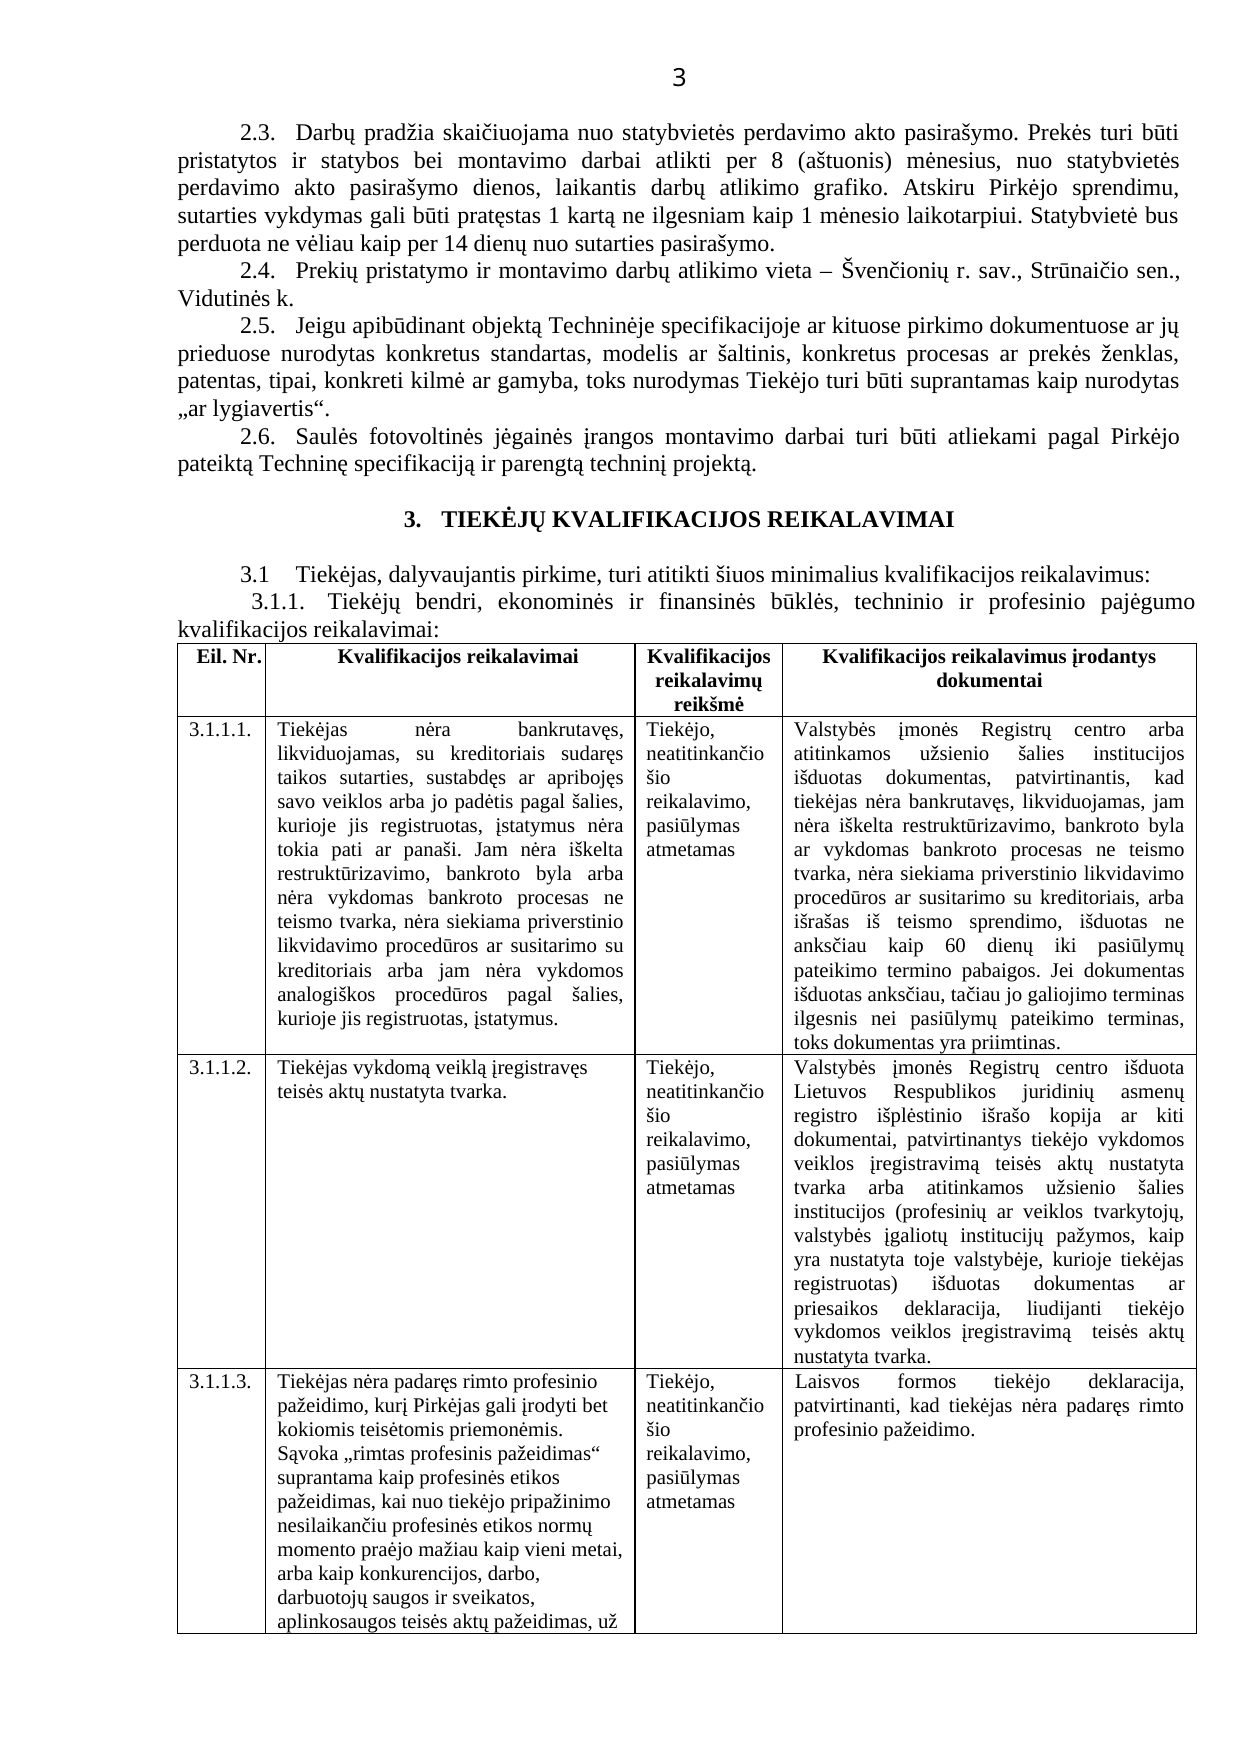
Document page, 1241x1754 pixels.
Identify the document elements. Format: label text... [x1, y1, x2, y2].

table_header Kvalifikacijos reikalavimus įrodantys dokumentai [783, 644, 1196, 716]
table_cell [266, 1369, 634, 1633]
text 3.1 Tiekėjas, dalyvaujantis pirkime, turi atitikti šiuos minimalius kvalifikacijos reikalavimus: [177, 560, 1181, 587]
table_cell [636, 1369, 782, 1633]
table_cell 3.1.1.1. [178, 717, 265, 1054]
list Jeigu apibūdinant objektą Techninėje specifikacijoje ar kituose pirkimo dokumentuose ar jų prieduose nurodytas konkretus standartas, modelis ar šaltinis, konkretus procesas ar prekės ženklas, patentas, tipai, konkreti kilmė ar gamyba, toks nurodymas Tiekėjo turi būti suprantamas kaip nurodytas „ar lygiavertis“. [177, 311, 1181, 422]
table_cell 3.1.1.3. [178, 1369, 265, 1633]
list TIEKĖJŲ KVALIFIKACIJOS REIKALAVIMAI [177, 504, 1181, 532]
list Saulės fotovoltinės jėgainės įrangos montavimo darbai turi būti atliekami pagal Pirkėjo pateiktą Techninę specifikaciją ir parengtą techninį projektą. [177, 422, 1181, 477]
table_cell 3.1.1.2. [178, 1055, 265, 1368]
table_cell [783, 1369, 1196, 1633]
table_cell Valstybės įmonės Registrų centro arba atitinkamos užsienio šalies institucijos išduotas dokumentas, patvirtinantis, kad tiekėjas nėra bankrutavęs, likviduojamas, jam nėra iškelta restruktūrizavimo, bankroto byla ar vykdomas bankroto procesas ne teismo tvarka, nėra siekiama priverstinio likvidavimo procedūros ar susitarimo su kreditoriais, arba išrašas iš teismo sprendimo, išduotas ne anksčiau kaip 60 dienų iki pasiūlymų pateikimo termino pabaigos. Jei dokumentas išduotas anksčiau, tačiau jo galiojimo terminas ilgesnis nei pasiūlymų pateikimo terminas, toks dokumentas yra priimtinas. [783, 717, 1196, 1054]
table_cell Tiekėjo, neatitinkančio šio reikalavimo, pasiūlymas atmetamas [636, 717, 782, 1054]
table_cell Tiekėjas vykdomą veiklą įregistravęs teisės aktų nustatyta tvarka. [266, 1055, 634, 1368]
table_header Kvalifikacijos reikalavimai [266, 644, 634, 716]
table_cell Valstybės įmonės Registrų centro išduota Lietuvos Respublikos juridinių asmenų registro išplėstinio išrašo kopija ar kiti dokumentai, patvirtinantys tiekėjo vykdomos veiklos įregistravimą teisės aktų nustatyta tvarka arba atitinkamos užsienio šalies institucijos (profesinių ar veiklos tvarkytojų, valstybės įgaliotų institucijų pažymos, kaip yra nustatyta toje valstybėje, kurioje tiekėjas registruotas) išduotas dokumentas ar priesaikos deklaracija, liudijanti tiekėjo vykdomos veiklos įregistravimą teisės aktų nustatyta tvarka. [783, 1055, 1196, 1368]
list Darbų pradžia skaičiuojama nuo statybvietės perdavimo akto pasirašymo. Prekės turi būti pristatytos ir statybos bei montavimo darbai atlikti per 8 (aštuonis) mėnesius, nuo statybvietės perdavimo akto pasirašymo dienos, laikantis darbų atlikimo grafiko. Atskiru Pirkėjo sprendimu, sutarties vykdymas gali būti pratęstas 1 kartą ne ilgesniam kaip 1 mėnesio laikotarpiui. Statybvietė bus perduota ne vėliau kaip per 14 dienų nuo sutarties pasirašymo. [177, 118, 1181, 256]
table_cell Tiekėjo, neatitinkančio šio reikalavimo, pasiūlymas atmetamas [636, 1055, 782, 1368]
table_header Eil. Nr. [178, 644, 265, 716]
table_header Kvalifikacijos reikalavimų reikšmė [636, 644, 782, 716]
list Prekių pristatymo ir montavimo darbų atlikimo vieta – Švenčionių r. sav., Strūnaičio sen., Vidutinės k. [177, 256, 1181, 311]
table_cell Tiekėjas nėra bankrutavęs, likviduojamas, su kreditoriais sudaręs taikos sutarties, sustabdęs ar apribojęs savo veiklos arba jo padėtis pagal šalies, kurioje jis registruotas, įstatymus nėra tokia pati ar panaši. Jam nėra iškelta restruktūrizavimo, bankroto byla arba nėra vykdomas bankroto procesas ne teismo tvarka, nėra siekiama priverstinio likvidavimo procedūros ar susitarimo su kreditoriais arba jam nėra vykdomos analogiškos procedūros pagal šalies, kurioje jis registruotas, įstatymus. [266, 717, 634, 1054]
list Tiekėjų bendri, ekonominės ir finansinės būklės, techninio ir profesinio pajėgumo kvalifikacijos reikalavimai: [177, 587, 1197, 643]
